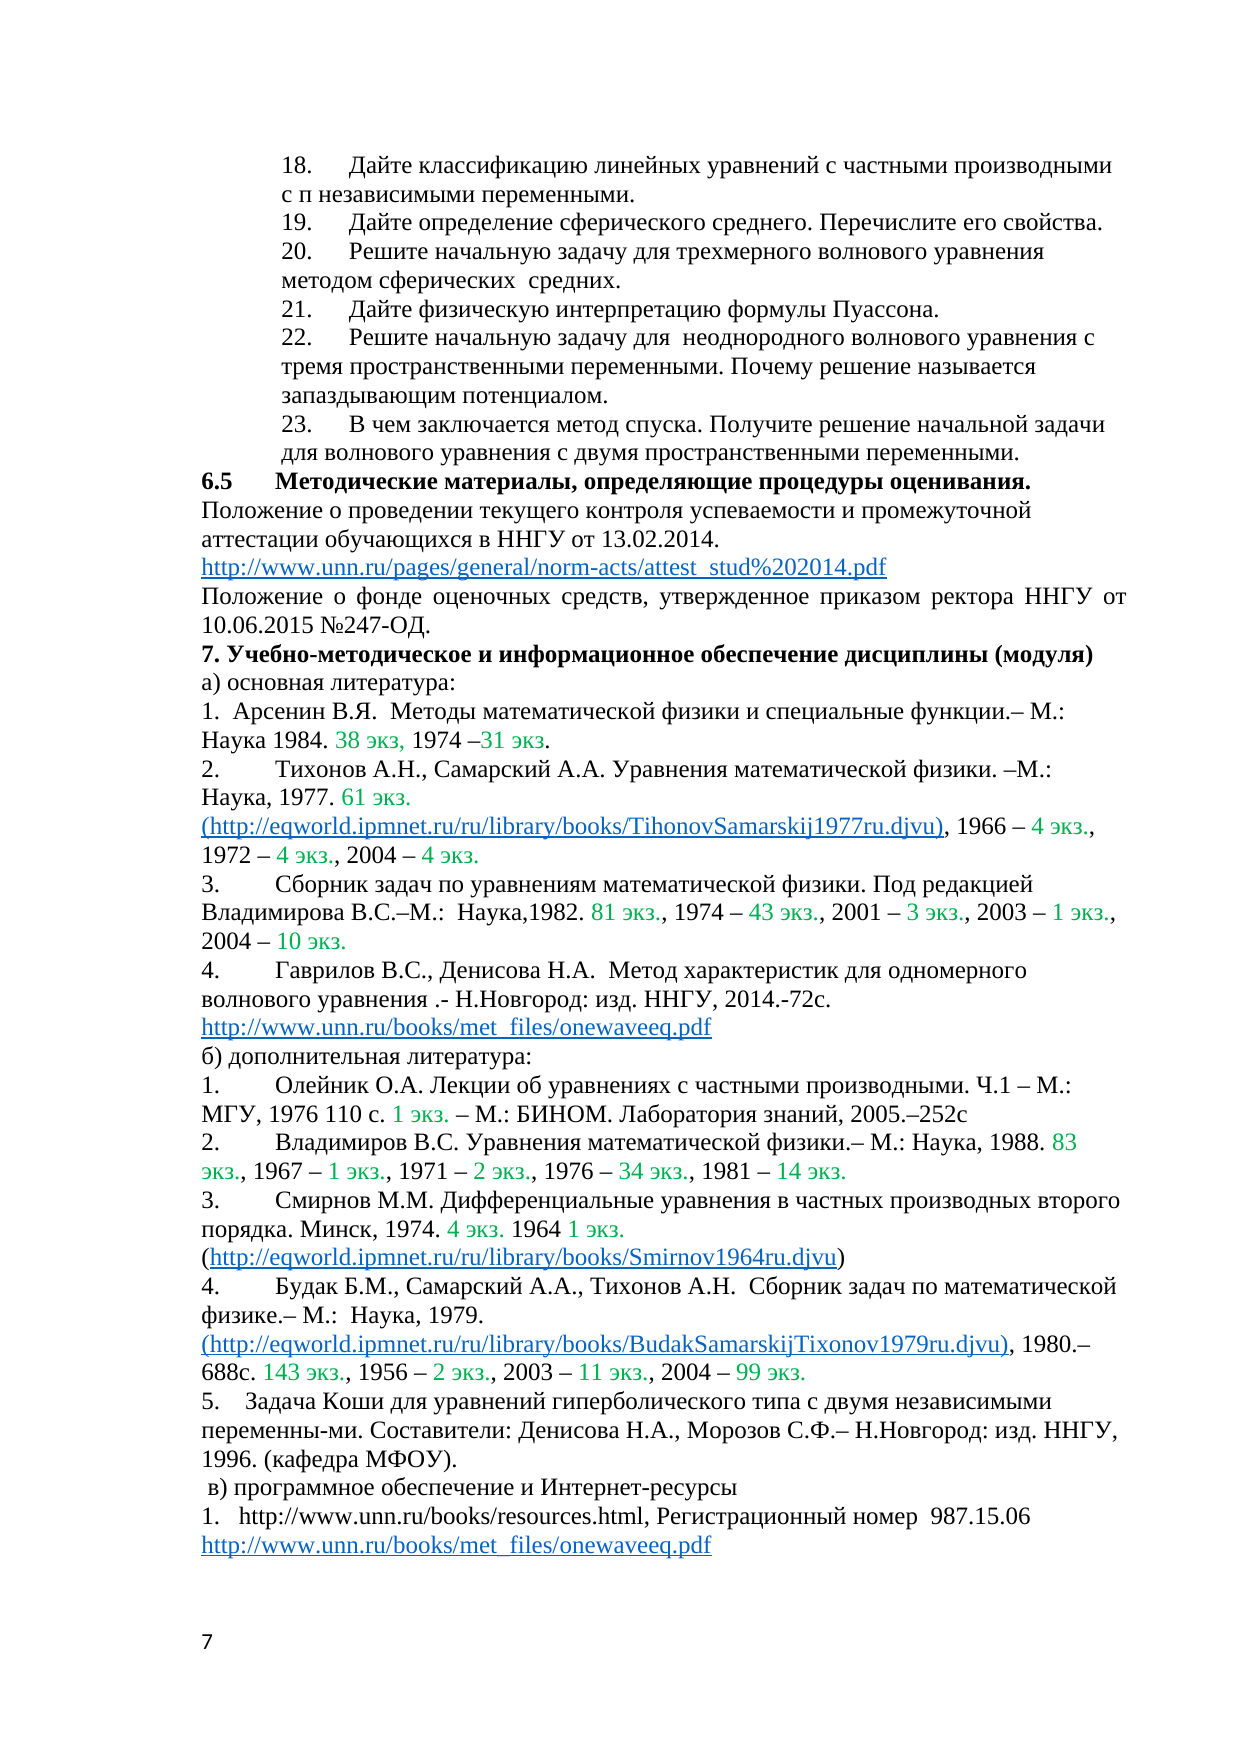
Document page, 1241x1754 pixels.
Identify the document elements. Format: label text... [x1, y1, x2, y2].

text 2. Тихонов А.Н., Самарский А.А. Уравнения математической физики. –М.: Наука, 1977. 61 экз. (http://eqworld.ipmnet.ru/ru/library/books/TihonovSamarskij1977ru.djvu), 1966 – 4 экз., 1972 – 4 экз., 2004 – 4 экз. [201, 754, 1128, 869]
text 4. Гаврилов В.С., Денисова Н.А. Метод характеристик для одномерного волнового уравнения .- Н.Новгород: изд. ННГУ, 2014.-72с. http://www.unn.ru/books/met_files/onewaveeq.pdf [201, 955, 1128, 1041]
text в) программное обеспечение и Интернет-ресурсы [201, 1472, 1128, 1501]
text 1. Олейник О.А. Лекции об уравнениях с частными производными. Ч.1 – М.: МГУ, 1976 110 с. 1 экз. – М.: БИНОМ. Лаборатория знаний, 2005.–252с [201, 1070, 1128, 1127]
list Методические материалы, определяющие процедуры оценивания. [201, 466, 1128, 495]
text 22. Решите начальную задачу для неоднородного волнового уравнения с тремя пространственными переменными. Почему решение называется запаздывающим потенциалом. [281, 322, 1128, 409]
text а) основная литература: [201, 667, 1128, 696]
text 5. Задача Коши для уравнений гиперболического типа с двумя независимыми переменны-ми. Составители: Денисова Н.А., Морозов С.Ф.– Н.Новгород: изд. ННГУ, 1996. (кафедра МФОУ). [201, 1386, 1128, 1472]
text 1. http://www.unn.ru/books/resources.html, Регистрационный номер 987.15.06 http://www.unn.ru/books/met_files/onewaveeq.pdf [201, 1501, 1128, 1559]
text http://www.unn.ru/pages/general/norm-acts/attest_stud%202014.pdf [201, 552, 1128, 581]
text 1. Арсенин В.Я. Методы математической физики и специальные функции.– М.: Наука 1984. 38 экз, 1974 –31 экз. [201, 696, 1128, 754]
text 3. Сборник задач по уравнениям математической физики. Под редакцией Владимирова В.С.–М.: Наука,1982. 81 экз., 1974 – 43 экз., 2001 – 3 экз., 2003 – 1 экз., 2004 – 10 экз. [201, 869, 1128, 955]
text 2. Владимиров В.С. Уравнения математической физики.– М.: Наука, 1988. 83 экз., 1967 – 1 экз., 1971 – 2 экз., 1976 – 34 экз., 1981 – 14 экз. [201, 1127, 1128, 1185]
text Положение о фонде оценочных средств, утвержденное приказом ректора ННГУ от 10.06.2015 №247-ОД. [201, 581, 1128, 639]
text 3. Смирнов М.М. Дифференциальные уравнения в частных производных второго порядка. Минск, 1974. 4 экз. 1964 1 экз. (http://eqworld.ipmnet.ru/ru/library/books/Smirnov1964ru.djvu) [201, 1185, 1128, 1271]
text б) дополнительная литература: [201, 1041, 1128, 1070]
text 19. Дайте определение сферического среднего. Перечислите его свойства. [281, 207, 1128, 236]
text 23. В чем заключается метод спуска. Получите решение начальной задачи для волнового уравнения с двумя пространственными переменными. [281, 409, 1128, 466]
text 18. Дайте классификацию линейных уравнений с частными производными с п независимыми переменными. [281, 150, 1128, 207]
text 7. Учебно-методическое и информационное обеспечение дисциплины (модуля) [201, 639, 1128, 667]
text Положение о проведении текущего контроля успеваемости и промежуточной аттестации обучающихся в ННГУ от 13.02.2014. [201, 495, 1128, 552]
text 21. Дайте физическую интерпретацию формулы Пуассона. [281, 294, 1128, 322]
text 4. Будак Б.М., Самарский А.А., Тихонов А.Н. Сборник задач по математической физике.– М.: Наука, 1979. (http://eqworld.ipmnet.ru/ru/library/books/BudakSamarskijTixonov1979ru.djvu), 1980.–688с. 143 экз., 1956 – 2 экз., 2003 – 11 экз., 2004 – 99 экз. [201, 1271, 1128, 1386]
text 20. Решите начальную задачу для трехмерного волнового уравнения методом сферических средних. [281, 236, 1128, 294]
